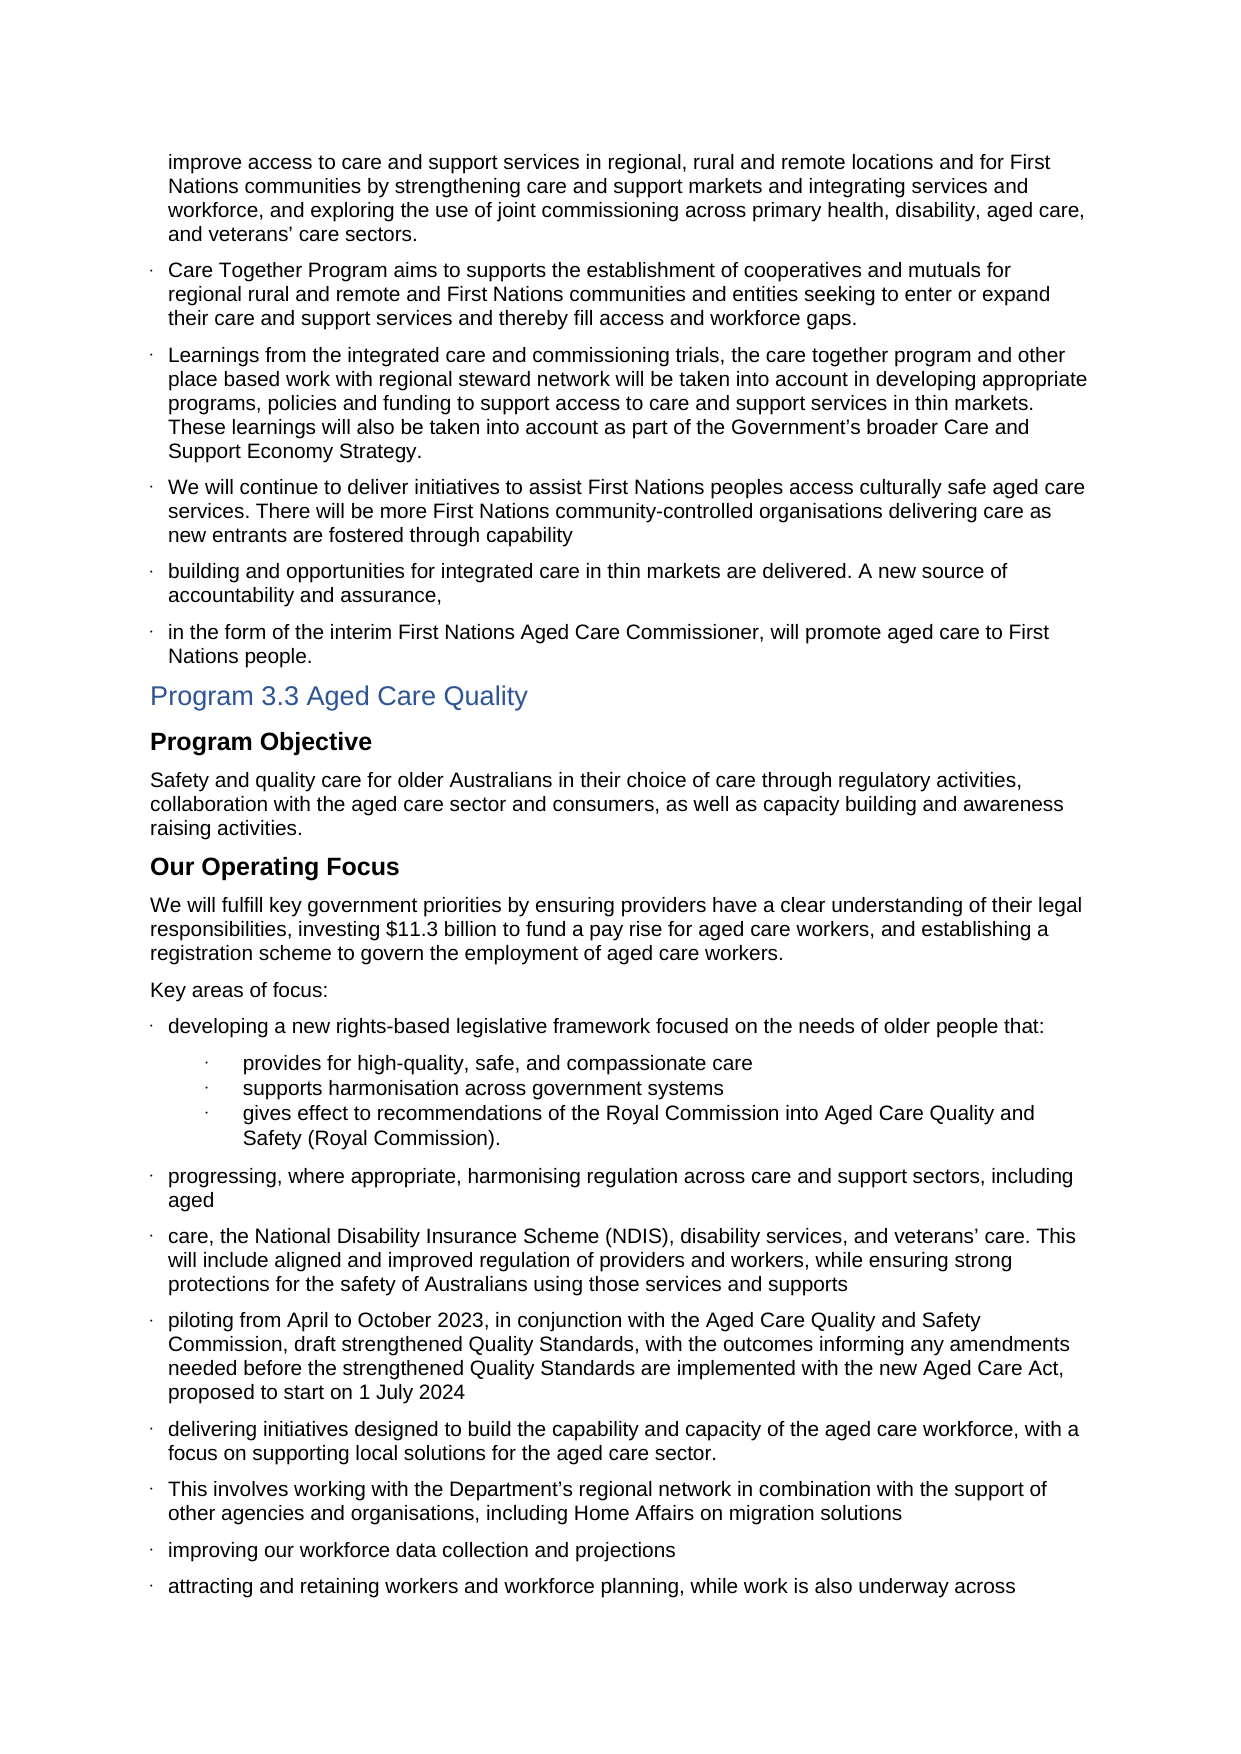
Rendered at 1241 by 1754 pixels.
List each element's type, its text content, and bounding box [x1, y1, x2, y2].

list gives effect to recommendations of the Royal Commission into Aged Care Quality and Safety (Royal Commission). [205, 1101, 1090, 1150]
text Safety and quality care for older Australians in their choice of care through regulatory activities, collaboration with the aged care sector and consumers, as well as capacity building and awareness raising activities. [150, 768, 1090, 839]
list delivering initiatives designed to build the capability and capacity of the aged care workforce, with a focus on supporting local solutions for the aged care sector. [150, 1417, 1090, 1464]
list building and opportunities for integrated care in thin markets are delivered. A new source of accountability and assurance, [150, 559, 1090, 607]
text Program Objective [150, 726, 1090, 755]
list improving our workforce data collection and projections [150, 1537, 1090, 1561]
list piloting from April to October 2023, in conjunction with the Aged Care Quality and Safety Commission, draft strengthened Quality Standards, with the outcomes informing any amendments needed before the strengthened Quality Standards are implemented with the new Aged Care Act, proposed to start on 1 July 2024 [150, 1308, 1090, 1404]
subtitle Program 3.3 Aged Care Quality [150, 680, 1090, 711]
list We will continue to deliver initiatives to assist First Nations peoples access culturally safe aged care services. There will be more First Nations community-controlled organisations delivering care as new entrants are fostered through capability [150, 475, 1090, 547]
list This involves working with the Department’s regional network in combination with the support of other agencies and organisations, including Home Affairs on migration solutions [150, 1477, 1090, 1525]
list Care Together Program aims to supports the establishment of cooperatives and mutuals for regional rural and remote and First Nations communities and entities seeking to enter or expand their care and support services and thereby fill access and workforce gaps. [150, 258, 1090, 330]
list provides for high-quality, safe, and compassionate care [205, 1051, 1090, 1074]
text Our Operating Focus [150, 852, 1090, 881]
text Key areas of focus: [150, 978, 1090, 1002]
list supports harmonisation across government systems [205, 1076, 1090, 1100]
list in the form of the interim First Nations Aged Care Commissioner, will promote aged care to First Nations people. [150, 620, 1090, 668]
list Learnings from the integrated care and commissioning trials, the care together program and other place based work with regional steward network will be taken into account in developing appropriate programs, policies and funding to support access to care and support services in thin markets. These learnings will also be taken into account as part of the Government’s broader Care and Support Economy Strategy. [150, 343, 1090, 462]
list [150, 1574, 1090, 1598]
text We will fulfill key government priorities by ensuring providers have a clear understanding of their legal responsibilities, investing $11.3 billion to fund a pay rise for aged care workers, and establishing a registration scheme to govern the employment of aged care workers. [150, 893, 1090, 965]
list progressing, where appropriate, harmonising regulation across care and support sectors, including aged [150, 1163, 1090, 1211]
list developing a new rights-based legislative framework focused on the needs of older people that: [150, 1014, 1090, 1038]
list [150, 150, 1090, 246]
list care, the National Disability Insurance Scheme (NDIS), disability services, and veterans’ care. This will include aligned and improved regulation of providers and workers, while ensuring strong protections for the safety of Australians using those services and supports [150, 1224, 1090, 1296]
